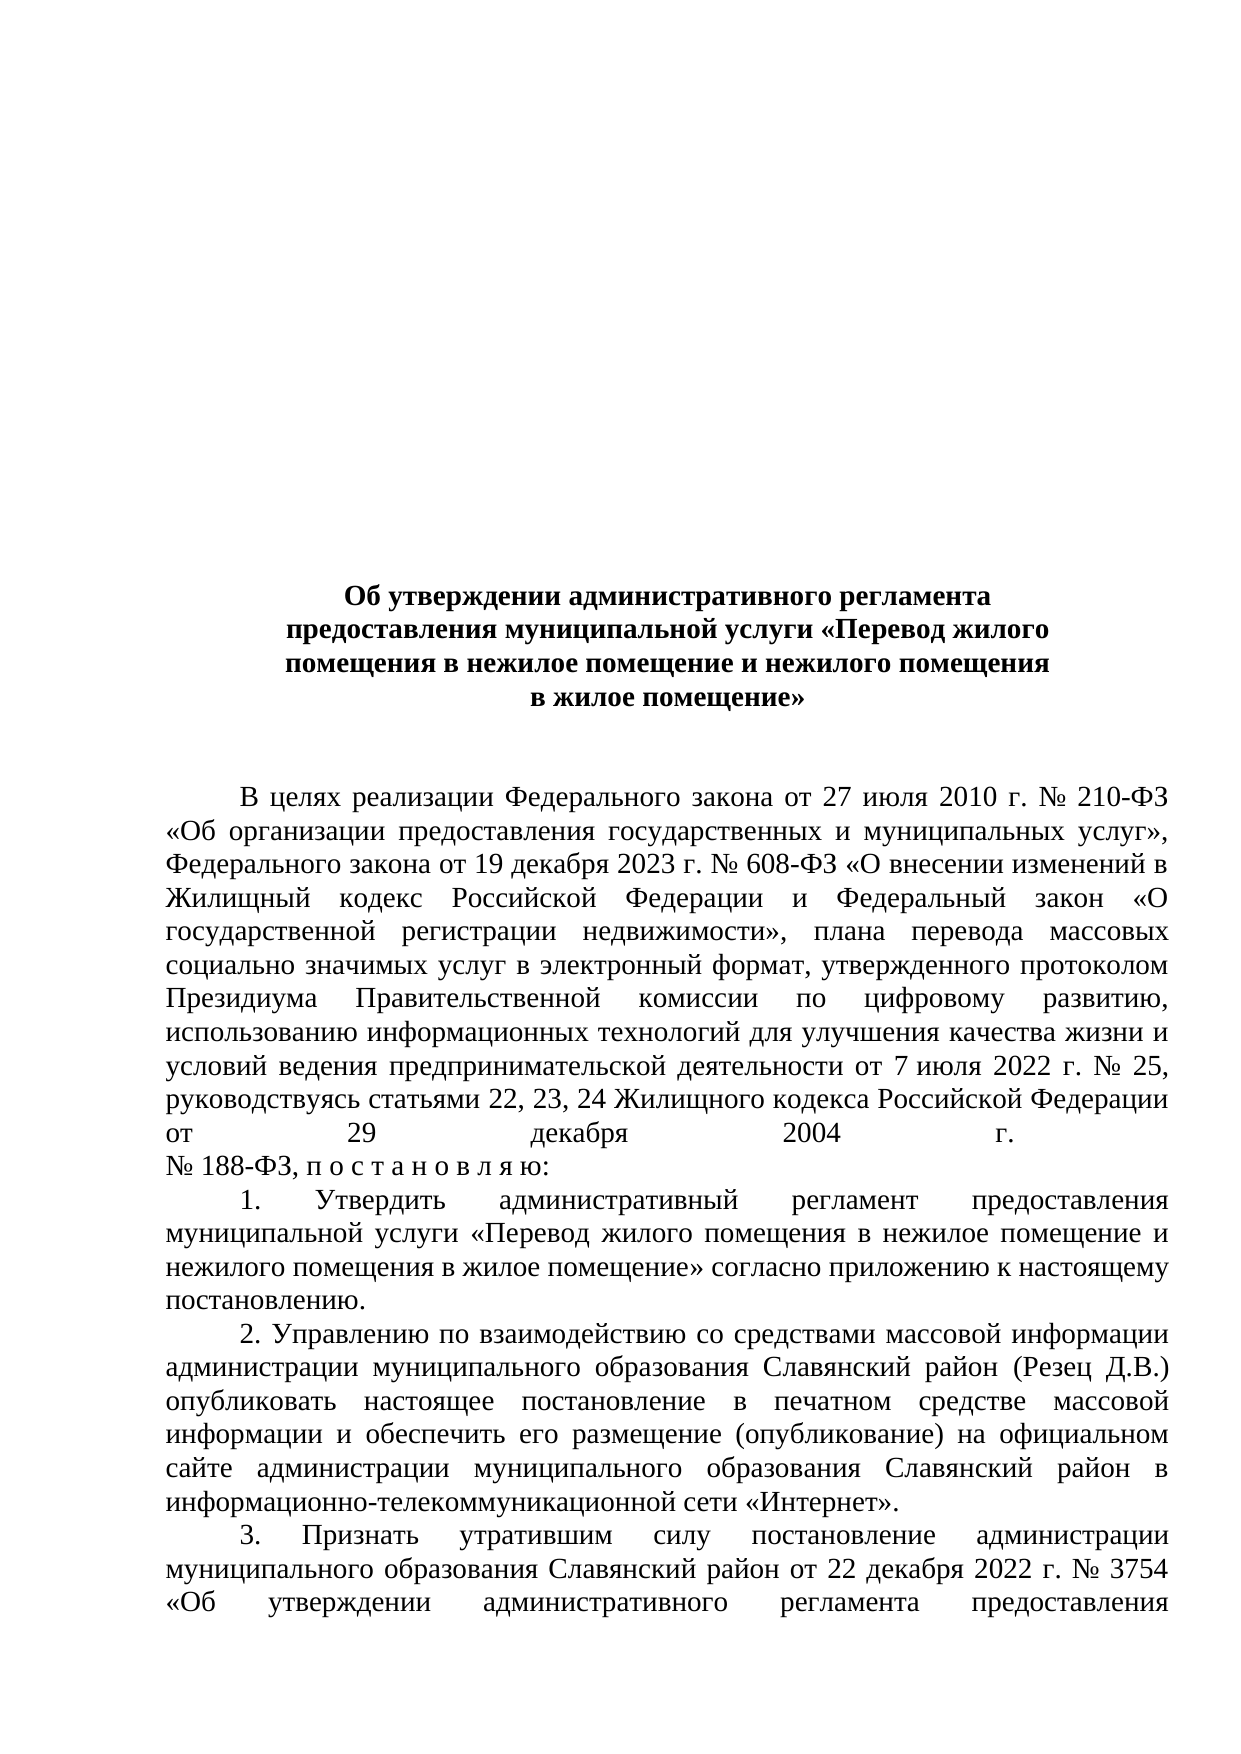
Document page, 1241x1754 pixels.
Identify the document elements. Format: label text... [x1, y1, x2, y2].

text Об утверждении административного регламента предоставления муниципальной услуги «Перевод жилого помещения в нежилое помещение и нежилого помещения [239, 578, 1096, 679]
text 1. Утвердить административный регламент предоставления муниципальной услуги «Перевод жилого помещения в нежилое помещение и нежилого помещения в жилое помещение» согласно приложению к настоящему постановлению. [165, 1182, 1169, 1316]
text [165, 1517, 1169, 1618]
text в жилое помещение» [239, 679, 1096, 712]
text 2. Управлению по взаимодействию со средствами массовой информации администрации муниципального образования Славянский район (Резец Д.В.) опубликовать настоящее постановление в печатном средстве массовой информации и обеспечить его размещение (опубликование) на официальном сайте администрации муниципального образования Славянский район в информационно-телекоммуникационной сети «Интернет». [165, 1316, 1169, 1517]
text В целях реализации Федерального закона от 27 июля 2010 г. № 210-ФЗ «Об организации предоставления государственных и муниципальных услуг», Федерального закона от 19 декабря 2023 г. № 608-ФЗ «О внесении изменений в Жилищный кодекс Российской Федерации и Федеральный закон «О государственной регистрации недвижимости», плана перевода массовых социально значимых услуг в электронный формат, утвержденного протоколом Президиума Правительственной комиссии по цифровому развитию, использованию информационных технологий для улучшения качества жизни и условий ведения предпринимательской деятельности от 7 июля 2022 г. № 25, руководствуясь статьями 22, 23, 24 Жилищного кодекса Российской Федерации от 29 декабря 2004 г. № 188-ФЗ, п о с т а н о в л я ю: [165, 779, 1169, 1182]
